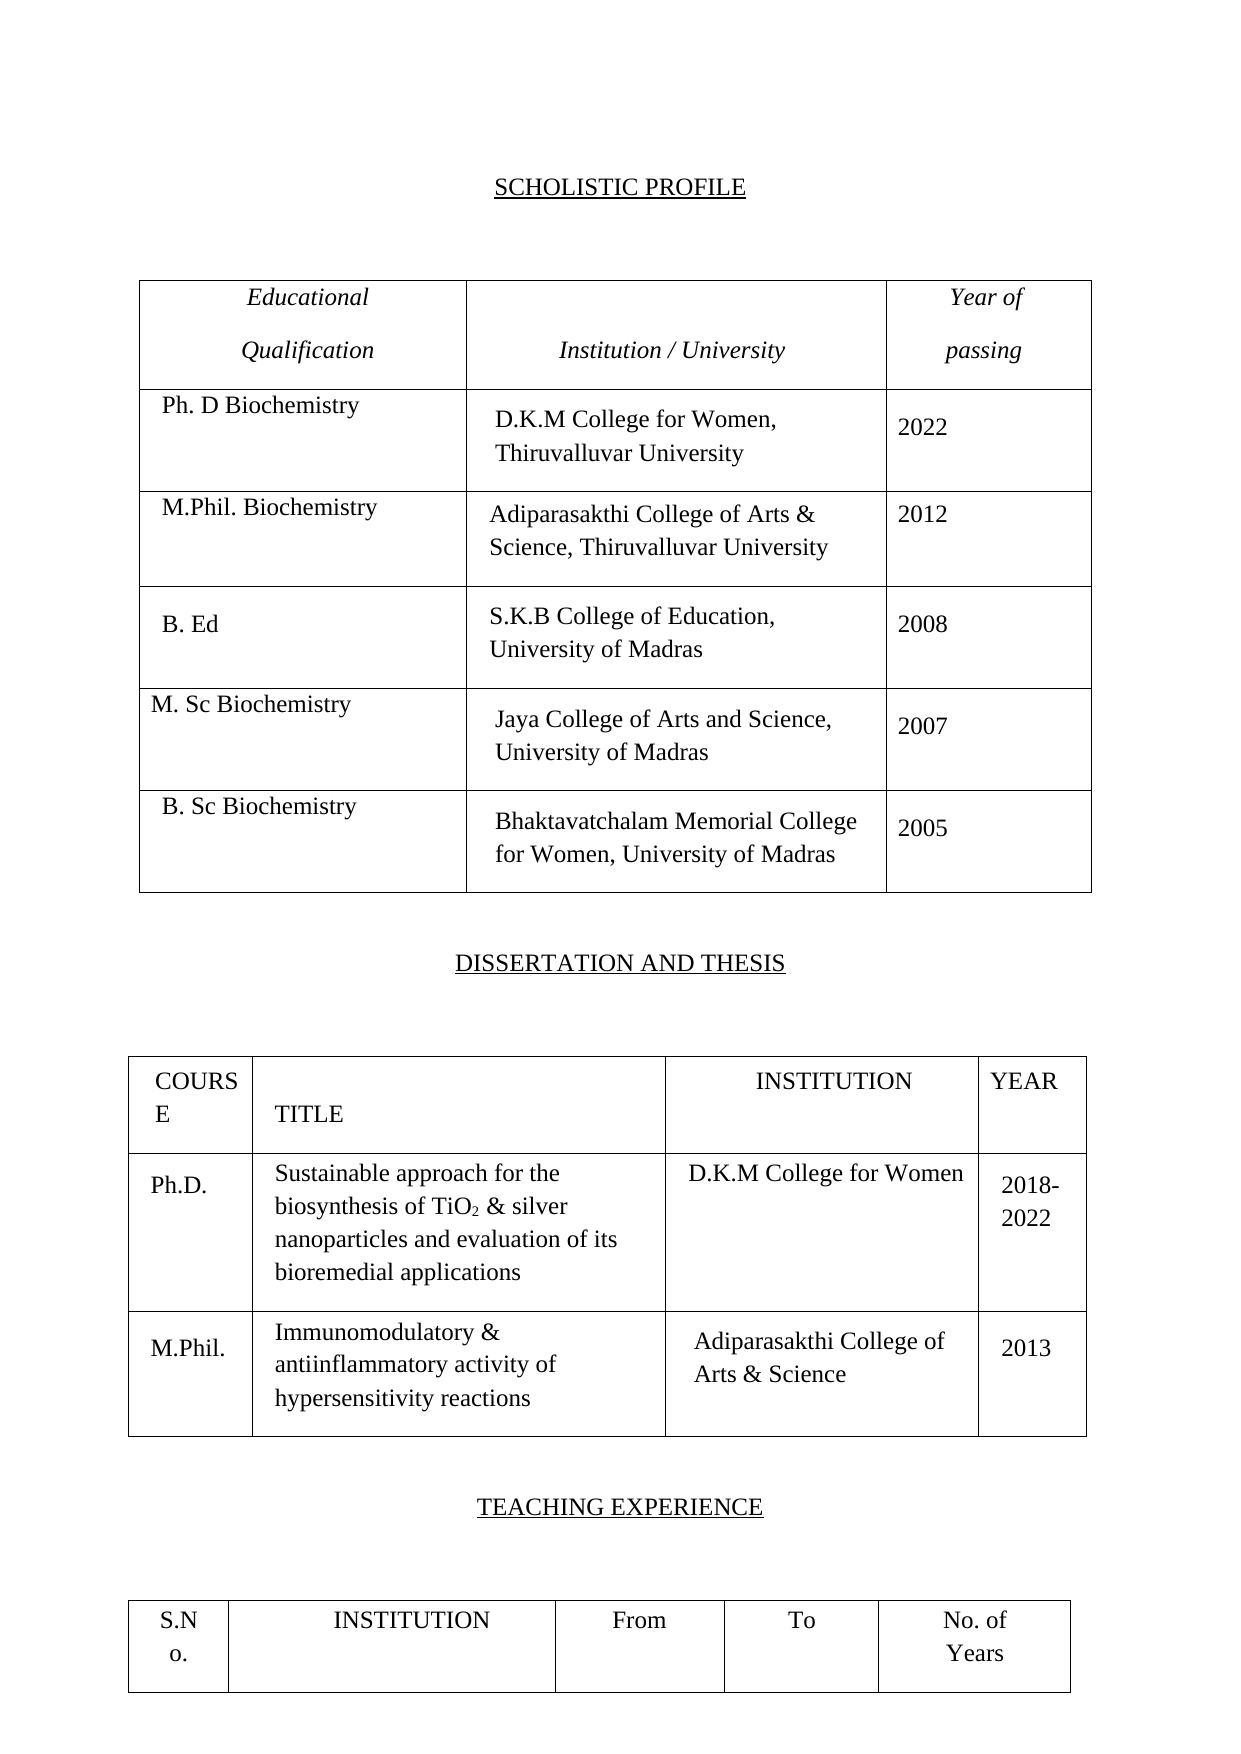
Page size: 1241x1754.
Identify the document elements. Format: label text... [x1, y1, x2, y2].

table_header No. of Years [879, 1601, 1070, 1692]
table_cell M.Phil. Biochemistry [140, 492, 466, 586]
table_cell M. Sc Biochemistry [140, 689, 466, 790]
text TEACHING EXPERIENCE [432, 1492, 808, 1521]
table_cell M.Phil. [129, 1312, 252, 1436]
table_cell 2012 [887, 492, 1091, 586]
table_header From [556, 1601, 724, 1692]
table_header S.No. [129, 1601, 228, 1692]
table_cell Jaya College of Arts and Science, University of Madras [467, 689, 886, 790]
table_header To [725, 1601, 878, 1692]
table_header INSTITUTION [666, 1057, 978, 1153]
table_cell Bhaktavatchalam Memorial College for Women, University of Madras [467, 791, 886, 892]
table_cell 2013 [979, 1312, 1086, 1436]
table_header COURSE [129, 1057, 252, 1153]
table_header Year of passing [887, 281, 1091, 389]
table_header TITLE [253, 1057, 665, 1153]
table_cell 2007 [887, 689, 1091, 790]
table_cell D.K.M College for Women, Thiruvalluvar University [467, 390, 886, 491]
table_cell B. Sc Biochemistry [140, 791, 466, 892]
table_cell 2022 [887, 390, 1091, 491]
table_cell Adiparasakthi College of Arts & Science, Thiruvalluvar University [467, 492, 886, 586]
text DISSERTATION AND THESIS [432, 948, 808, 977]
table_cell 2018-2022 [979, 1154, 1086, 1311]
text SCHOLISTIC PROFILE [432, 172, 808, 201]
table_header INSTITUTION [229, 1601, 555, 1692]
table_cell S.K.B College of Education, University of Madras [467, 587, 886, 688]
table_cell Sustainable approach for the biosynthesis of TiO2 & silver nanoparticles and evaluation of its bioremedial applications [253, 1154, 665, 1311]
table_header Educational Qualification [140, 281, 466, 389]
table_header YEAR [979, 1057, 1086, 1153]
table_cell D.K.M College for Women [666, 1154, 978, 1311]
table_cell Adiparasakthi College of Arts & Science [666, 1312, 978, 1436]
table_cell 2008 [887, 587, 1091, 688]
table_cell Ph.D. [129, 1154, 252, 1311]
table_cell Ph. D Biochemistry [140, 390, 466, 491]
table_cell 2005 [887, 791, 1091, 892]
table_cell B. Ed [140, 587, 466, 688]
table_cell Immunomodulatory & antiinflammatory activity of hypersensitivity reactions [253, 1312, 665, 1436]
table_header Institution / University [467, 281, 886, 389]
